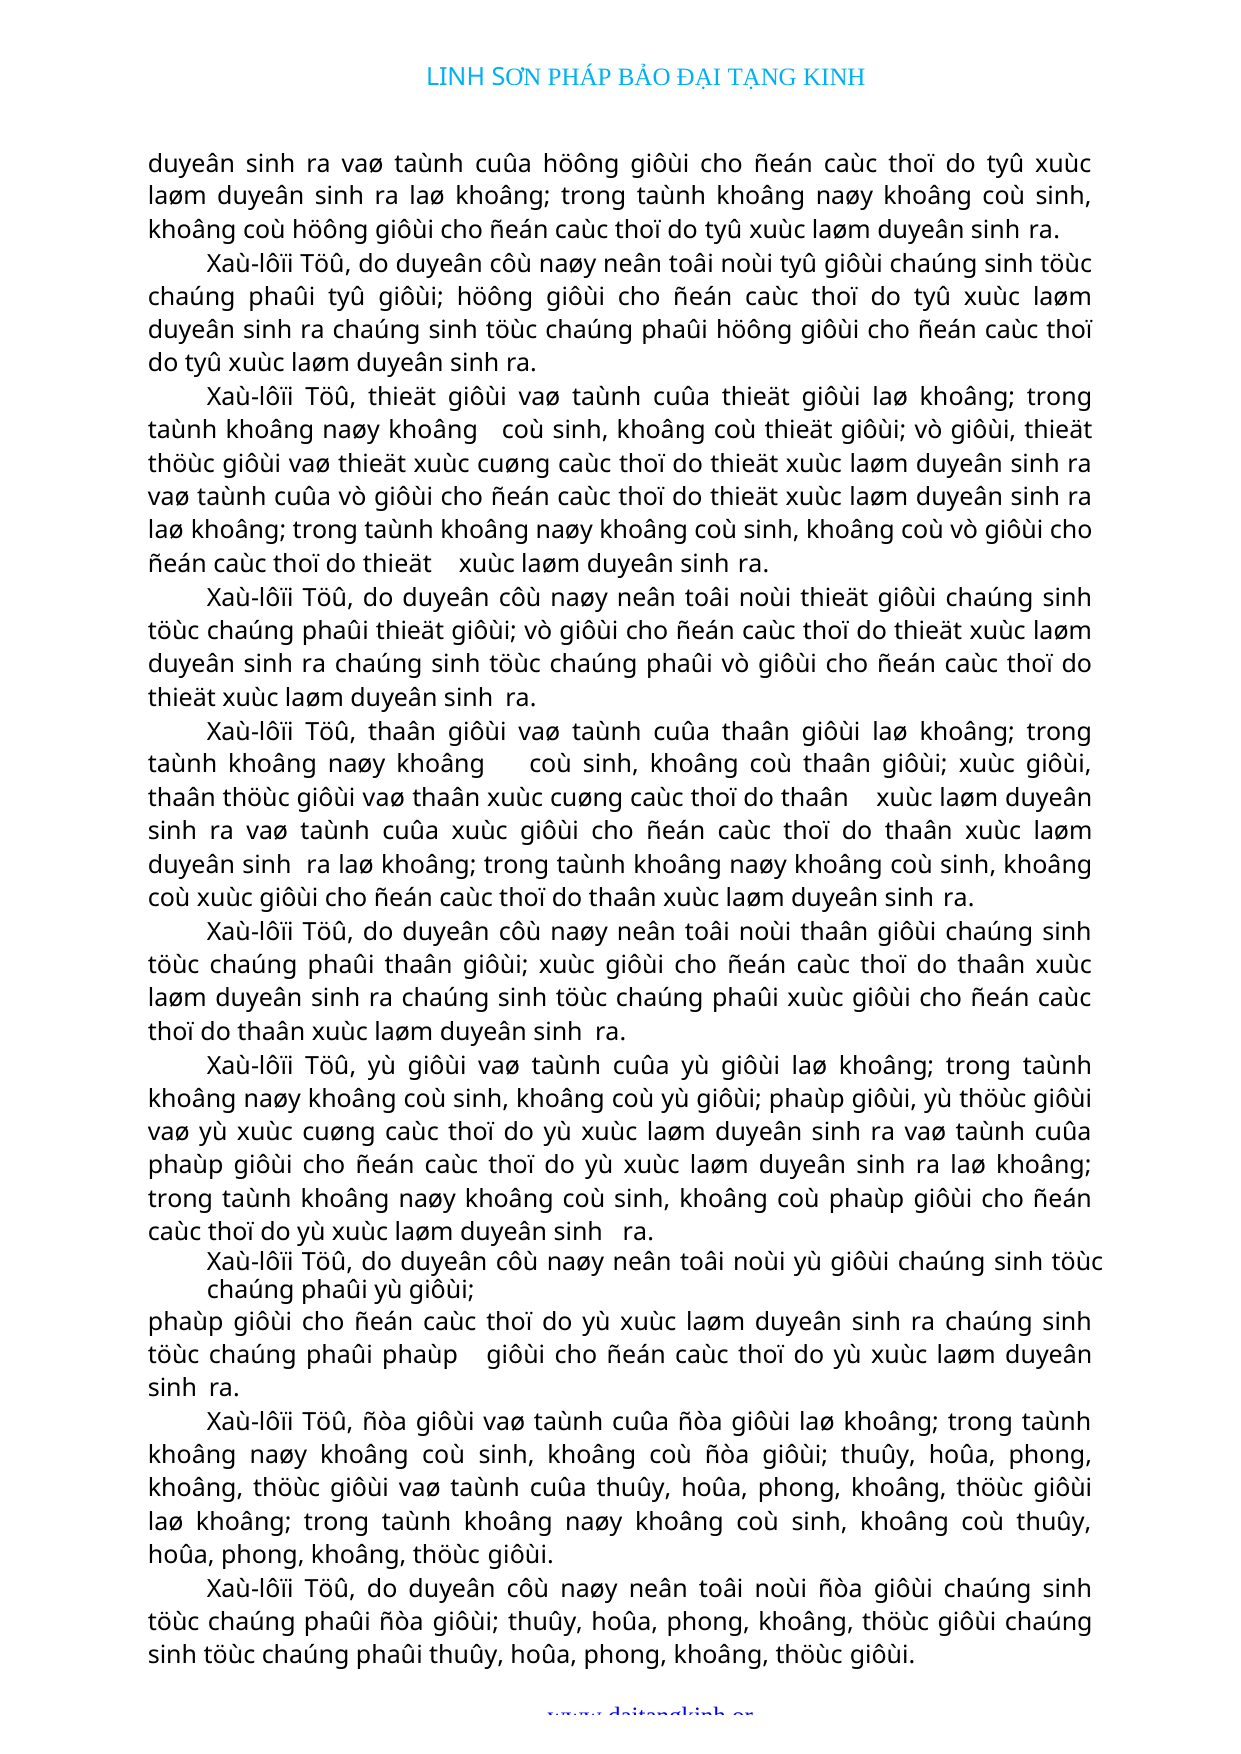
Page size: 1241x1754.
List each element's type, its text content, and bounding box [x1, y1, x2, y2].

text Xaù-lôïi Töû, do duyeân côù naøy neân toâi noùi thaân giôùi chaúng sinh töùc chaúng phaûi thaân giôùi; xuùc giôùi cho ñeán caùc thoï do thaân xuùc laøm duyeân sinh ra chaúng sinh töùc chaúng phaûi xuùc giôùi cho ñeán caùc thoï do thaân xuùc laøm duyeân sinh ra. [148, 914, 1093, 1047]
text Xaù-lôïi Töû, thieät giôùi vaø taùnh cuûa thieät giôùi laø khoâng; trong taùnh khoâng naøy khoâng coù sinh, khoâng coù thieät giôùi; vò giôùi, thieät thöùc giôùi vaø thieät xuùc cuøng caùc thoï do thieät xuùc laøm duyeân sinh ra vaø taùnh cuûa vò giôùi cho ñeán caùc thoï do thieät xuùc laøm duyeân sinh ra laø khoâng; trong taùnh khoâng naøy khoâng coù sinh, khoâng coù vò giôùi cho ñeán caùc thoï do thieät xuùc laøm duyeân sinh ra. [148, 379, 1094, 580]
text Xaù-lôïi Töû, do duyeân côù naøy neân toâi noùi thieät giôùi chaúng sinh töùc chaúng phaûi thieät giôùi; vò giôùi cho ñeán caùc thoï do thieät xuùc laøm duyeân sinh ra chaúng sinh töùc chaúng phaûi vò giôùi cho ñeán caùc thoï do thieät xuùc laøm duyeân sinh ra. [148, 580, 1093, 713]
text phaùp giôùi cho ñeán caùc thoï do yù xuùc laøm duyeân sinh ra chaúng sinh töùc chaúng phaûi phaùp giôùi cho ñeán caùc thoï do yù xuùc laøm duyeân sinh ra. [148, 1304, 1093, 1404]
text Xaù-lôïi Töû, do duyeân côù naøy neân toâi noùi yù giôùi chaúng sinh töùc chaúng phaûi yù giôùi; [207, 1248, 1105, 1304]
text Xaù-lôïi Töû, do duyeân côù naøy neân toâi noùi tyû giôùi chaúng sinh töùc chaúng phaûi tyû giôùi; höông giôùi cho ñeán caùc thoï do tyû xuùc laøm duyeân sinh ra chaúng sinh töùc chaúng phaûi höông giôùi cho ñeán caùc thoï do tyû xuùc laøm duyeân sinh ra. [148, 246, 1093, 379]
text duyeân sinh ra vaø taùnh cuûa höông giôùi cho ñeán caùc thoï do tyû xuùc laøm duyeân sinh ra laø khoâng; trong taùnh khoâng naøy khoâng coù sinh, khoâng coù höông giôùi cho ñeán caùc thoï do tyû xuùc laøm duyeân sinh ra. [148, 145, 1093, 246]
text Xaù-lôïi Töû, thaân giôùi vaø taùnh cuûa thaân giôùi laø khoâng; trong taùnh khoâng naøy khoâng coù sinh, khoâng coù thaân giôùi; xuùc giôùi, thaân thöùc giôùi vaø thaân xuùc cuøng caùc thoï do thaân xuùc laøm duyeân sinh ra vaø taùnh cuûa xuùc giôùi cho ñeán caùc thoï do thaân xuùc laøm duyeân sinh ra laø khoâng; trong taùnh khoâng naøy khoâng coù sinh, khoâng coù xuùc giôùi cho ñeán caùc thoï do thaân xuùc laøm duyeân sinh ra. [148, 713, 1093, 914]
text Xaù-lôïi Töû, ñòa giôùi vaø taùnh cuûa ñòa giôùi laø khoâng; trong taùnh khoâng naøy khoâng coù sinh, khoâng coù ñòa giôùi; thuûy, hoûa, phong, khoâng, thöùc giôùi vaø taùnh cuûa thuûy, hoûa, phong, khoâng, thöùc giôùi laø khoâng; trong taùnh khoâng naøy khoâng coù sinh, khoâng coù thuûy, hoûa, phong, khoâng, thöùc giôùi. [148, 1404, 1093, 1571]
text Xaù-lôïi Töû, yù giôùi vaø taùnh cuûa yù giôùi laø khoâng; trong taùnh khoâng naøy khoâng coù sinh, khoâng coù yù giôùi; phaùp giôùi, yù thöùc giôùi vaø yù xuùc cuøng caùc thoï do yù xuùc laøm duyeân sinh ra vaø taùnh cuûa phaùp giôùi cho ñeán caùc thoï do yù xuùc laøm duyeân sinh ra laø khoâng; trong taùnh khoâng naøy khoâng coù sinh, khoâng coù phaùp giôùi cho ñeán caùc thoï do yù xuùc laøm duyeân sinh ra. [148, 1047, 1093, 1248]
text Xaù-lôïi Töû, do duyeân côù naøy neân toâi noùi ñòa giôùi chaúng sinh töùc chaúng phaûi ñòa giôùi; thuûy, hoûa, phong, khoâng, thöùc giôùi chaúng sinh töùc chaúng phaûi thuûy, hoûa, phong, khoâng, thöùc giôùi. [148, 1571, 1093, 1671]
